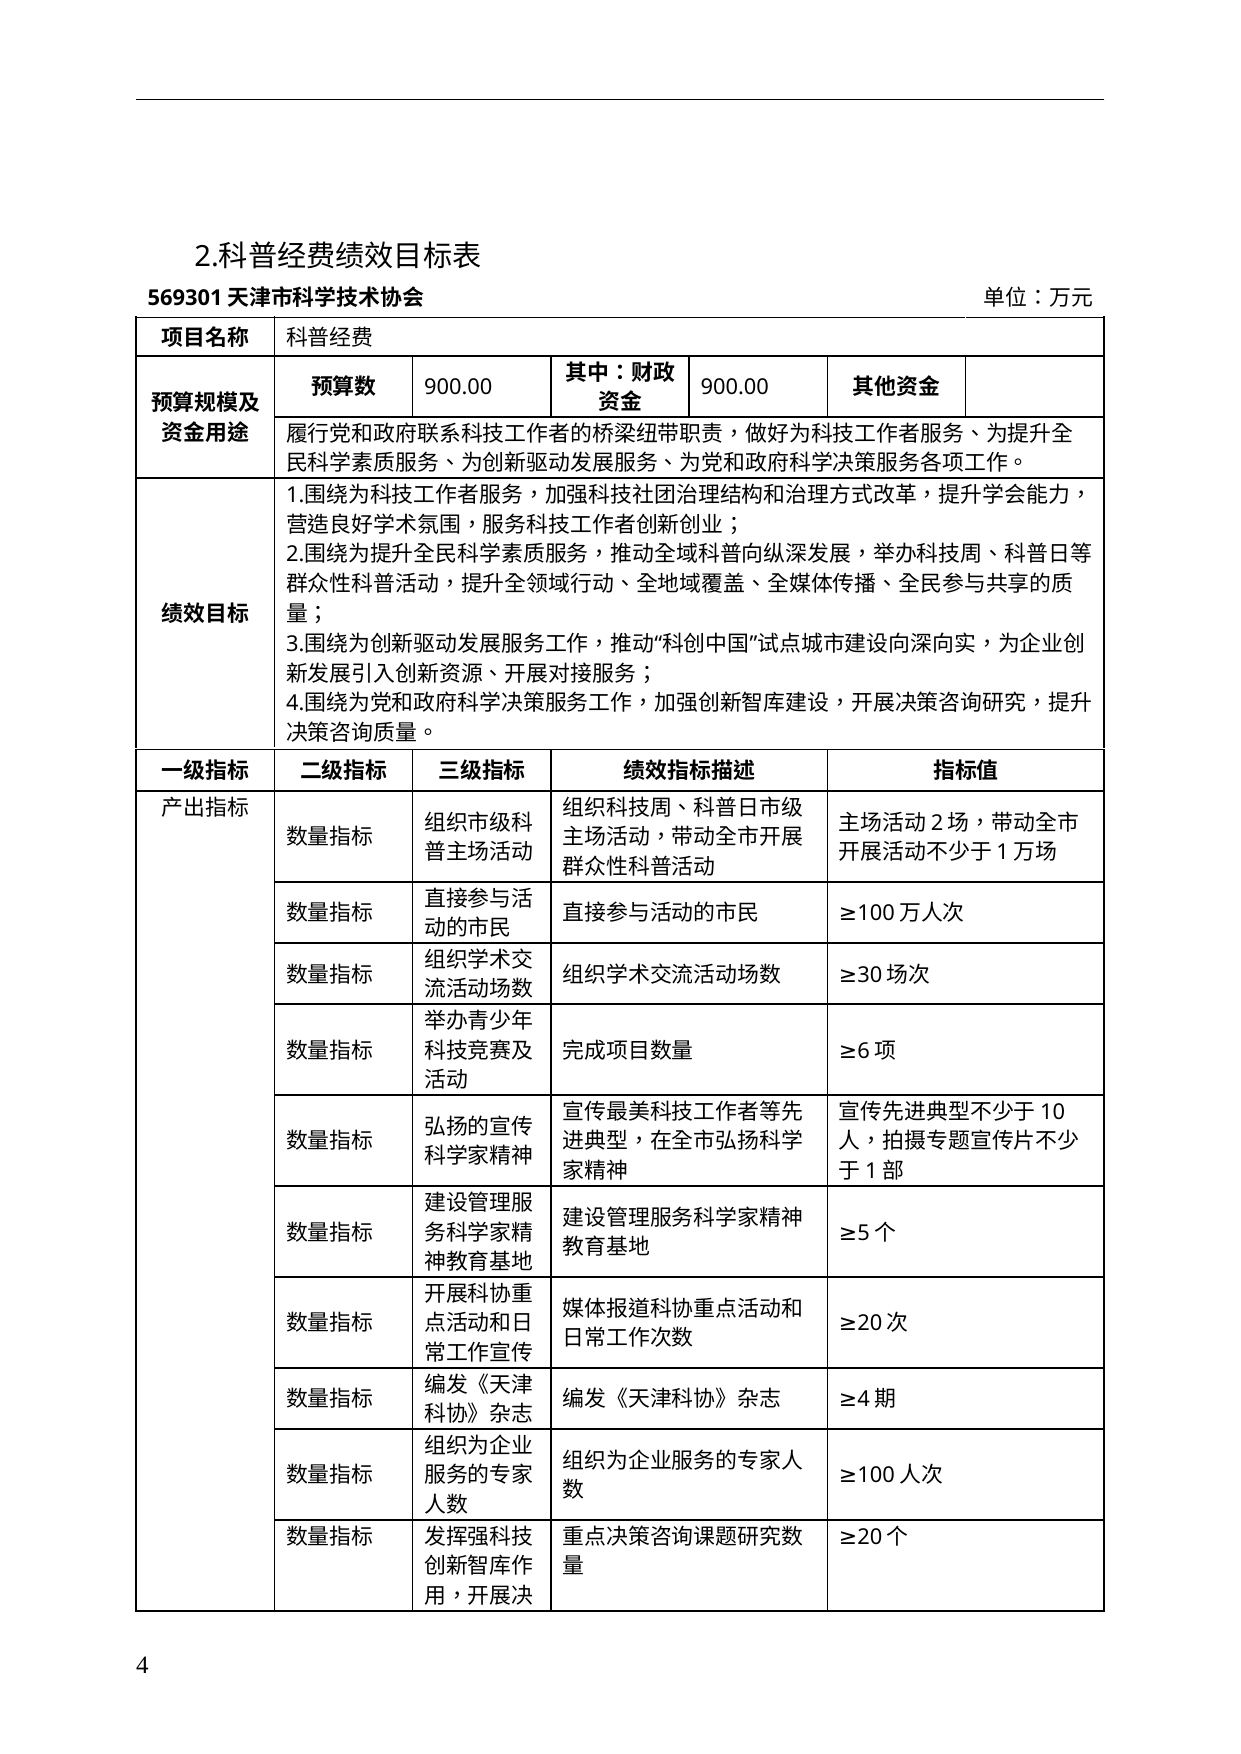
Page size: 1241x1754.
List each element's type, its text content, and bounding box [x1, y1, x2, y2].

table_cell ≥4期 [828, 1369, 1103, 1428]
table_cell 数量指标 [275, 883, 412, 942]
table_cell ≥30场次 [828, 944, 1103, 1003]
table_cell ≥20次 [828, 1278, 1103, 1367]
table_cell 宣传先进典型不少于10人，拍摄专题宣传片不少于1部 [828, 1096, 1103, 1185]
table_cell 举办青少年科技竞赛及活动 [413, 1005, 550, 1094]
table_cell 媒体报道科协重点活动和日常工作次数 [552, 1278, 827, 1367]
table_cell 数量指标 [275, 1005, 412, 1094]
table_cell 完成项目数量 [552, 1005, 827, 1094]
table_cell 宣传最美科技工作者等先进典型，在全市弘扬科学家精神 [552, 1096, 827, 1185]
table_cell 数量指标 [275, 1278, 412, 1367]
table_cell 1.围绕为科技工作者服务，加强科技社团治理结构和治理方式改革，提升学会能力，营造良好学术氛围，服务科技工作者创新创业； 2.围绕为提升全民科学素质服务，推动全域科普向纵深发展，举办科技周、科普日等群众性科普活动，提升全领域行动、全地域覆盖、全媒体传播、全民参与共享的质量； 3.围绕为创新驱动发展服务工作，推动“科创中国”试点城市建设向深向实，为企业创新发展引入创新资源、开展对接服务； 4.围绕为党和政府科学决策服务工作，加强创新智库建设，开展决策咨询研究，提升决策咨询质量。 [275, 479, 1103, 747]
table_cell 产出指标 [137, 792, 274, 1610]
table_cell 数量指标 [275, 1096, 412, 1185]
table_cell 组织为企业服务的专家人数 [552, 1430, 827, 1519]
table_header 569301天津市科学技术协会 [137, 277, 965, 316]
table_cell 建设管理服务科学家精神教育基地 [552, 1187, 827, 1276]
table_header 绩效指标描述 [552, 750, 827, 790]
table_cell 直接参与活动的市民 [413, 883, 550, 942]
table_cell ≥100人次 [828, 1430, 1103, 1519]
table_cell 开展科协重点活动和日常工作宣传 [413, 1278, 550, 1367]
table_cell 预算规模及资金用途 [137, 357, 274, 477]
table_cell 其他资金 [828, 357, 965, 416]
table_cell 组织为企业服务的专家人数 [413, 1430, 550, 1519]
table_header 三级指标 [413, 750, 550, 790]
table_cell 组织市级科普主场活动 [413, 792, 550, 881]
table_cell 组织科技周、科普日市级主场活动，带动全市开展群众性科普活动 [552, 792, 827, 881]
table_cell 组织学术交流活动场数 [413, 944, 550, 1003]
table_cell 项目名称 [137, 318, 274, 355]
text 2.科普经费绩效目标表 [136, 235, 1104, 275]
table_cell 数量指标 [275, 1430, 412, 1519]
table_cell 数量指标 [275, 1521, 412, 1610]
table_cell 发挥强科技创新智库作用，开展决策咨询课题研究 [413, 1521, 550, 1610]
table_cell 履行党和政府联系科技工作者的桥梁纽带职责，做好为科技工作者服务、为提升全民科学素质服务、为创新驱动发展服务、为党和政府科学决策服务各项工作。 [275, 418, 1103, 477]
table_cell 数量指标 [275, 792, 412, 881]
table_cell 数量指标 [275, 944, 412, 1003]
table_cell 编发《天津科协》杂志 [552, 1369, 827, 1428]
table_cell 900.00 [690, 357, 827, 416]
table_header 单位：万元 [966, 277, 1103, 316]
table_cell 科普经费 [275, 318, 1103, 355]
table_cell 弘扬的宣传科学家精神 [413, 1096, 550, 1185]
table_cell 其中：财政 资金 [552, 357, 688, 416]
table_cell 重点决策咨询课题研究数量 [552, 1521, 827, 1610]
table_cell 预算数 [275, 357, 412, 416]
table_cell ≥100万人次 [828, 883, 1103, 942]
table_cell ≥5个 [828, 1187, 1103, 1276]
table_cell 数量指标 [275, 1187, 412, 1276]
table_header 一级指标 [137, 750, 274, 790]
table_cell 主场活动2场，带动全市开展活动不少于1万场 [828, 792, 1103, 881]
table_cell 数量指标 [275, 1369, 412, 1428]
table_cell ≥6项 [828, 1005, 1103, 1094]
table_cell 直接参与活动的市民 [552, 883, 827, 942]
table_header 指标值 [828, 750, 1103, 790]
table_header 二级指标 [275, 750, 412, 790]
table_cell ≥20个 [828, 1521, 1103, 1610]
table_cell 建设管理服务科学家精神教育基地 [413, 1187, 550, 1276]
table_cell 组织学术交流活动场数 [552, 944, 827, 1003]
table_cell 编发《天津科协》杂志 [413, 1369, 550, 1428]
table_cell [966, 357, 1103, 416]
table_cell 900.00 [413, 357, 550, 416]
table_cell 绩效目标 [137, 479, 274, 747]
